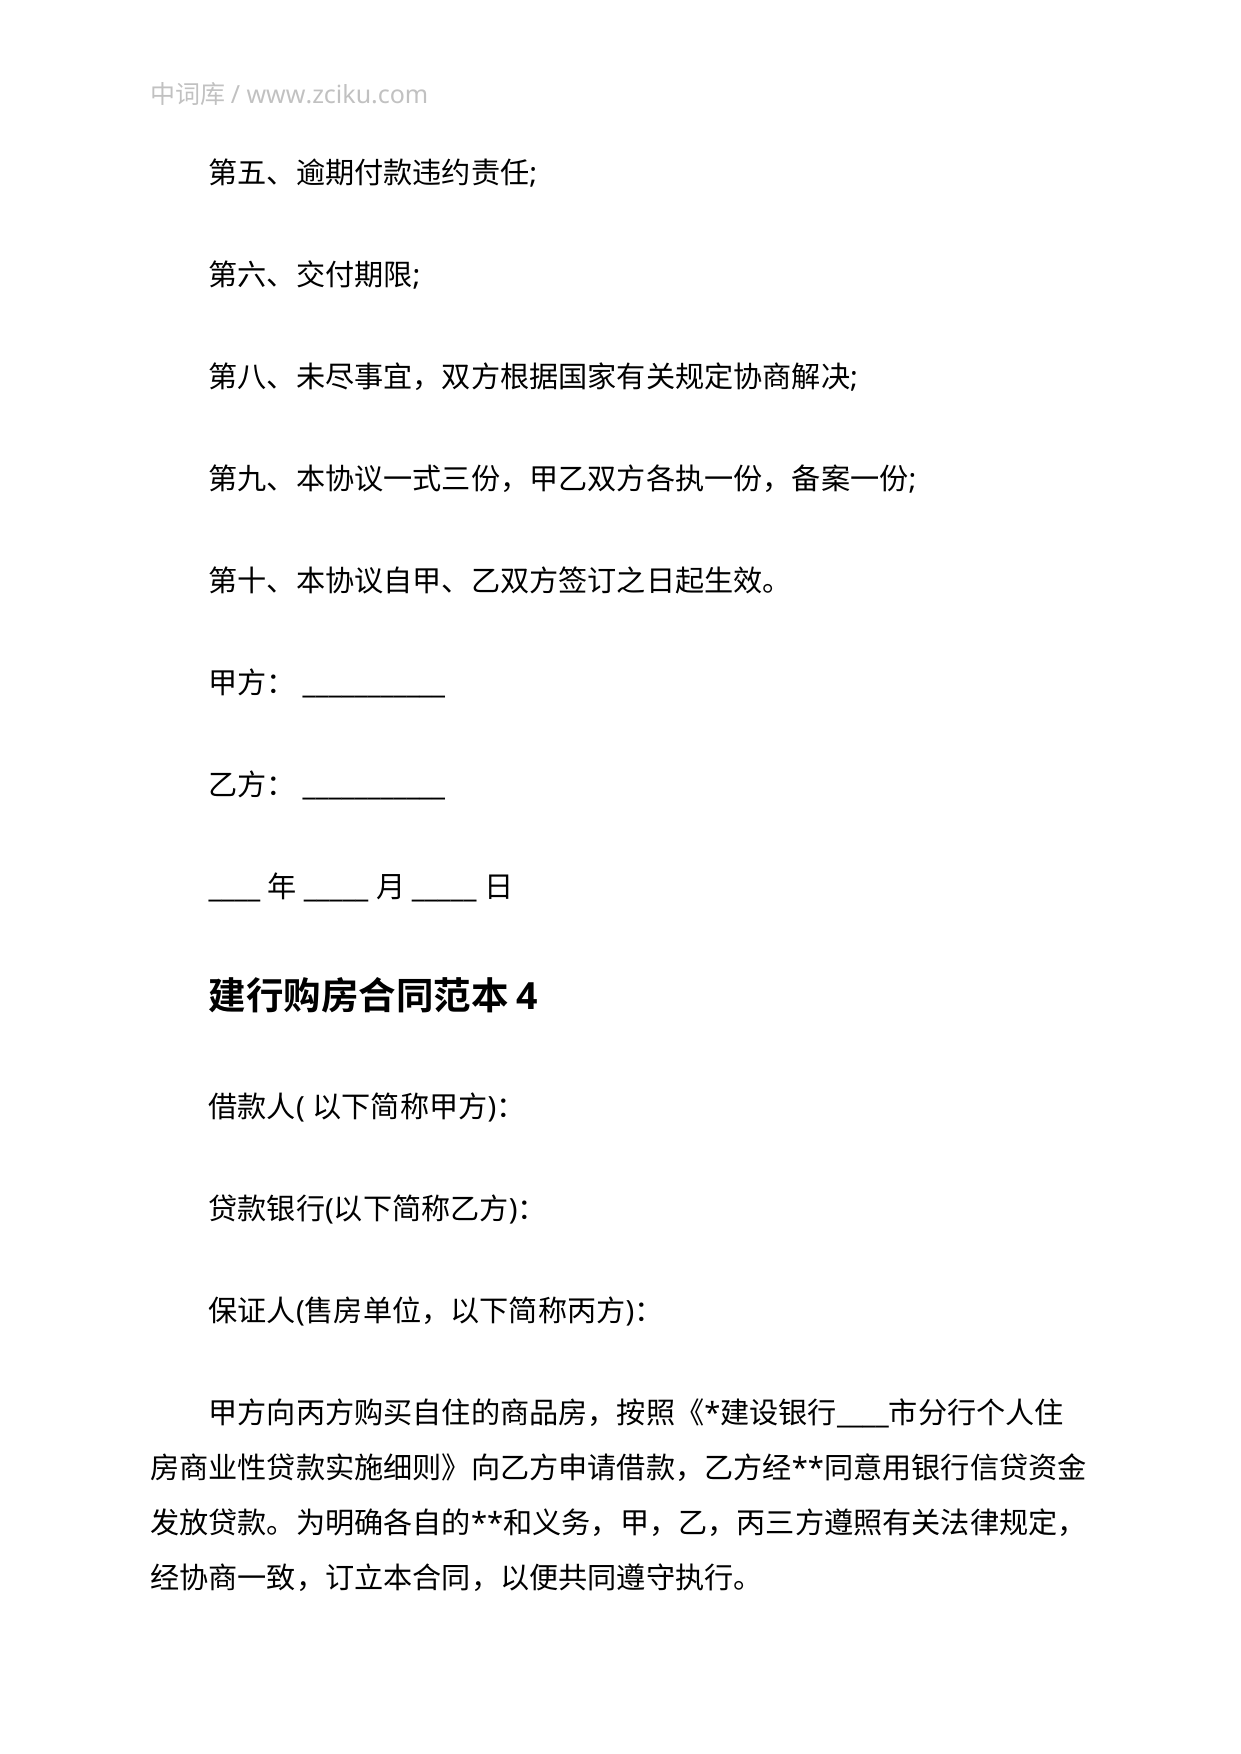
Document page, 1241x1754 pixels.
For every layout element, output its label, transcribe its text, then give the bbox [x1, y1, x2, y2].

text 第十、本协议自甲、乙双方签订之日起生效。 [150, 558, 1090, 600]
text 第八、未尽事宜，双方根据国家有关规定协商解决; [150, 354, 1090, 396]
text 乙方： ___________ [150, 762, 1090, 804]
text ____ 年 _____ 月 _____ 日 [150, 864, 1090, 906]
text 甲方向丙方购买自住的商品房，按照《*建设银行____市分行个人住房商业性贷款实施细则》向乙方申请借款，乙方经**同意用银行信贷资金发放贷款。为明确各自的**和义务，甲，乙，丙三方遵照有关法律规定，经协商一致，订立本合同，以便共同遵守执行。 [150, 1389, 1090, 1596]
text 第六、交付期限; [150, 252, 1090, 294]
text 贷款银行(以下简称乙方)： [150, 1185, 1090, 1228]
text 甲方： ___________ [150, 660, 1090, 702]
text 建行购房合同范本4 [150, 966, 1090, 1020]
text 借款人( 以下简称甲方)： [150, 1083, 1090, 1126]
text 第九、本协议一式三份，甲乙双方各执一份，备案一份; [150, 456, 1090, 498]
text 第五、逾期付款违约责任; [150, 150, 1090, 192]
text 保证人(售房单位，以下简称丙方)： [150, 1287, 1090, 1329]
